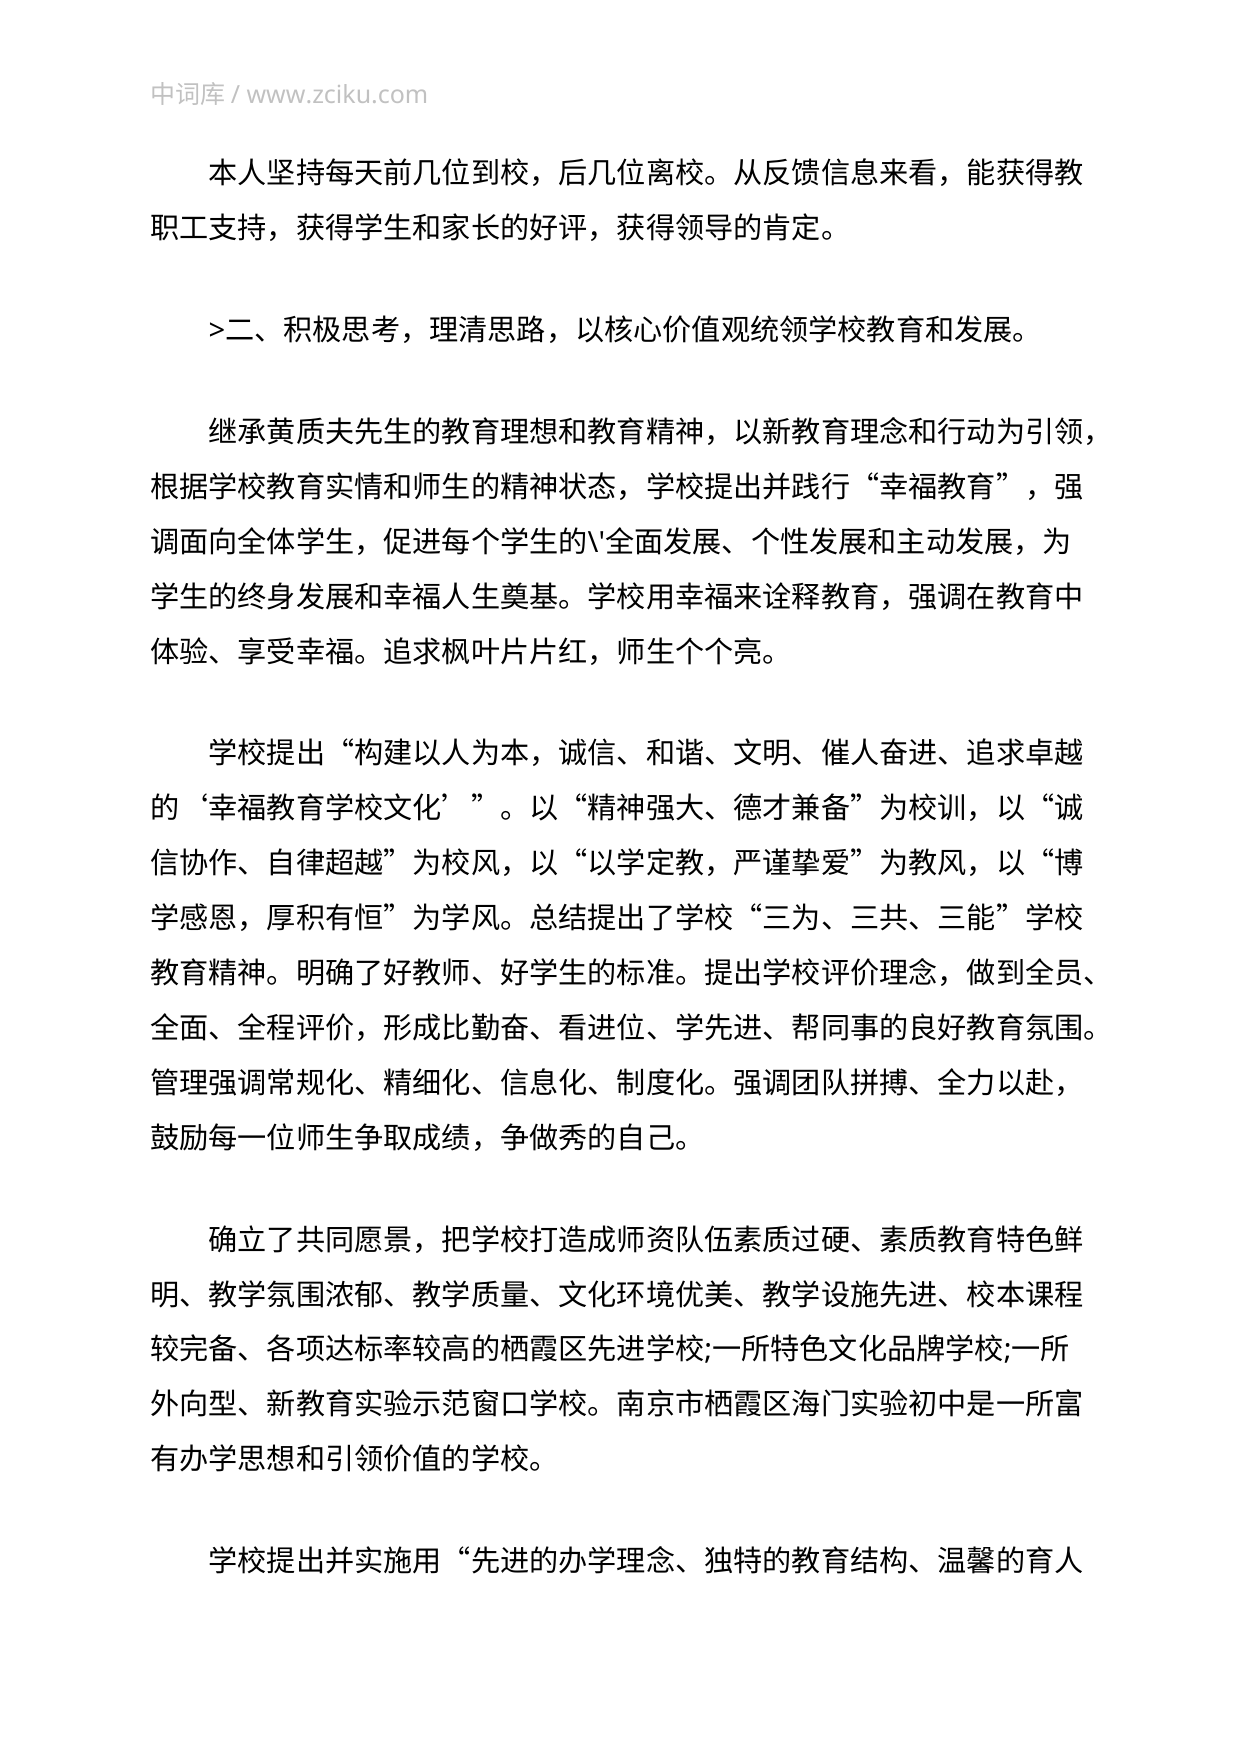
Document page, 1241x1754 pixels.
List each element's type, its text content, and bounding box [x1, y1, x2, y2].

text 继承黄质夫先生的教育理想和教育精神，以新教育理念和行动为引领，根据学校教育实情和师生的精神状态，学校提出并践行“幸福教育”，强调面向全体学生，促进每个学生的\'全面发展、个性发展和主动发展，为学生的终身发展和幸福人生奠基。学校用幸福来诠释教育，强调在教育中体验、享受幸福。追求枫叶片片红，师生个个亮。 [150, 409, 1090, 671]
text >二、积极思考，理清思路，以核心价值观统领学校教育和发展。 [150, 307, 1090, 349]
text 学校提出“构建以人为本，诚信、和谐、文明、催人奋进、追求卓越的‘幸福教育学校文化’”。以“精神强大、德才兼备”为校训，以“诚信协作、自律超越”为校风，以“以学定教，严谨挚爱”为教风，以“博学感恩，厚积有恒”为学风。总结提出了学校“三为、三共、三能”学校教育精神。明确了好教师、好学生的标准。提出学校评价理念，做到全员、全面、全程评价，形成比勤奋、看进位、学先进、帮同事的良好教育氛围。管理强调常规化、精细化、信息化、制度化。强调团队拼搏、全力以赴，鼓励每一位师生争取成绩，争做秀的自己。 [150, 730, 1090, 1157]
text 确立了共同愿景，把学校打造成师资队伍素质过硬、素质教育特色鲜明、教学氛围浓郁、教学质量、文化环境优美、教学设施先进、校本课程较完备、各项达标率较高的栖霞区先进学校;一所特色文化品牌学校;一所外向型、新教育实验示范窗口学校。南京市栖霞区海门实验初中是一所富有办学思想和引领价值的学校。 [150, 1216, 1090, 1478]
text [150, 1538, 1090, 1580]
text 本人坚持每天前几位到校，后几位离校。从反馈信息来看，能获得教职工支持，获得学生和家长的好评，获得领导的肯定。 [150, 150, 1090, 247]
